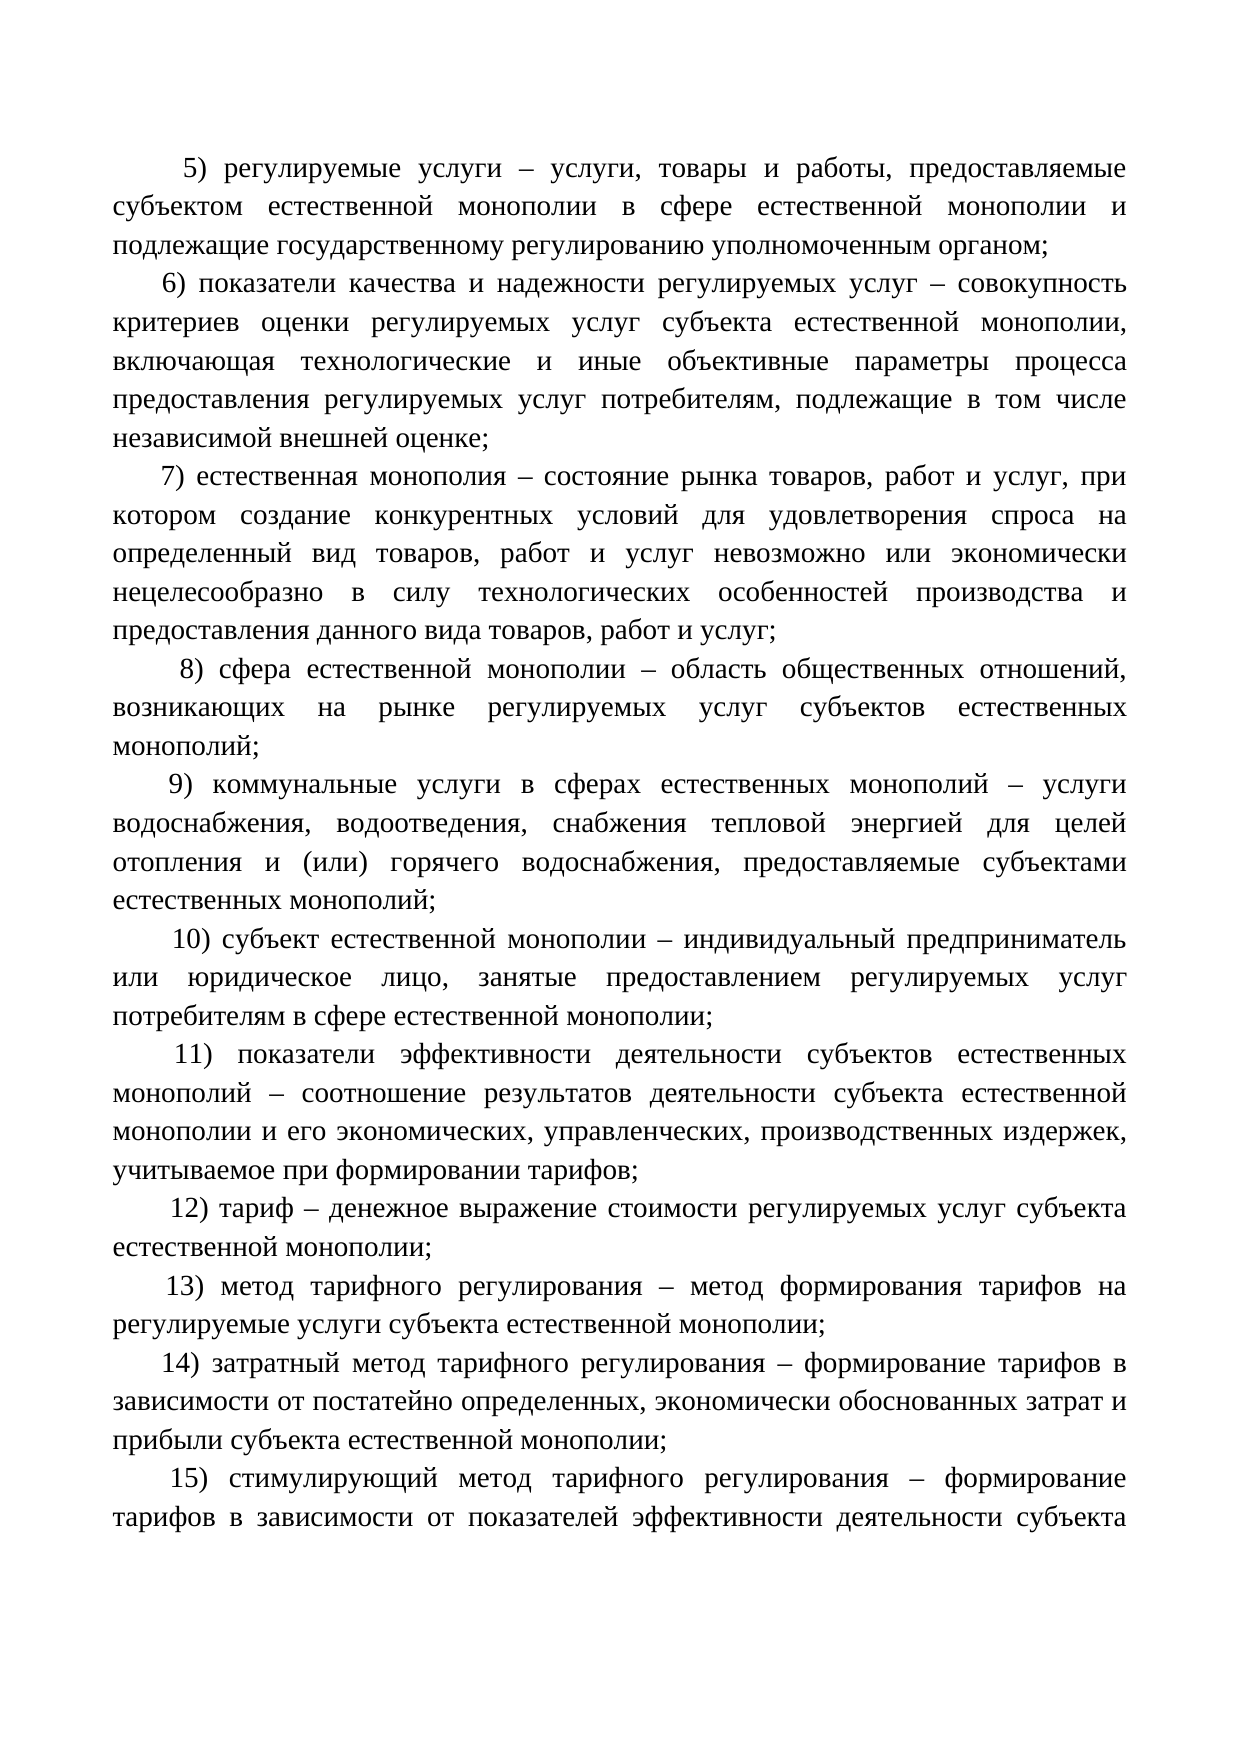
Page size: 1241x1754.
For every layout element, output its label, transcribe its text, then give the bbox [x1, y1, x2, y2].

text 7) естественная монополия – состояние рынка товаров, работ и услуг, при котором создание конкурентных условий для удовлетворения спроса на определенный вид товаров, работ и услуг невозможно или экономически нецелесообразно в силу технологических особенностей производства и предоставления данного вида товаров, работ и услуг; [112, 458, 1128, 646]
text 6) показатели качества и надежности регулируемых услуг – совокупность критериев оценки регулируемых услуг субъекта естественной монополии, включающая технологические и иные объективные параметры процесса предоставления регулируемых услуг потребителям, подлежащие в том числе независимой внешней оценке; [112, 266, 1128, 453]
text 8) сфера естественной монополии – область общественных отношений, возникающих на рынке регулируемых услуг субъектов естественных монополий; [112, 651, 1128, 762]
text 13) метод тарифного регулирования – метод формирования тарифов на регулируемые услуги субъекта естественной монополии; [112, 1268, 1128, 1340]
text 12) тариф – денежное выражение стоимости регулируемых услуг субъекта естественной монополии; [112, 1191, 1128, 1263]
text 11) показатели эффективности деятельности субъектов естественных монополий – соотношение результатов деятельности субъекта естественной монополии и его экономических, управленческих, производственных издержек, учитываемое при формировании тарифов; [112, 1036, 1128, 1186]
text 14) затратный метод тарифного регулирования – формирование тарифов в зависимости от постатейно определенных, экономически обоснованных затрат и прибыли субъекта естественной монополии; [112, 1345, 1128, 1455]
text 9) коммунальные услуги в сферах естественных монополий – услуги водоснабжения, водоотведения, снабжения тепловой энергией для целей отопления и (или) горячего водоснабжения, предоставляемые субъектами естественных монополий; [112, 767, 1128, 916]
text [112, 1460, 1128, 1532]
text 10) субъект естественной монополии – индивидуальный предприниматель или юридическое лицо, занятые предоставлением регулируемых услуг потребителям в сфере естественной монополии; [112, 921, 1128, 1031]
text 5) регулируемые услуги – услуги, товары и работы, предоставляемые субъектом естественной монополии в сфере естественной монополии и подлежащие государственному регулированию уполномоченным органом; [112, 150, 1128, 261]
